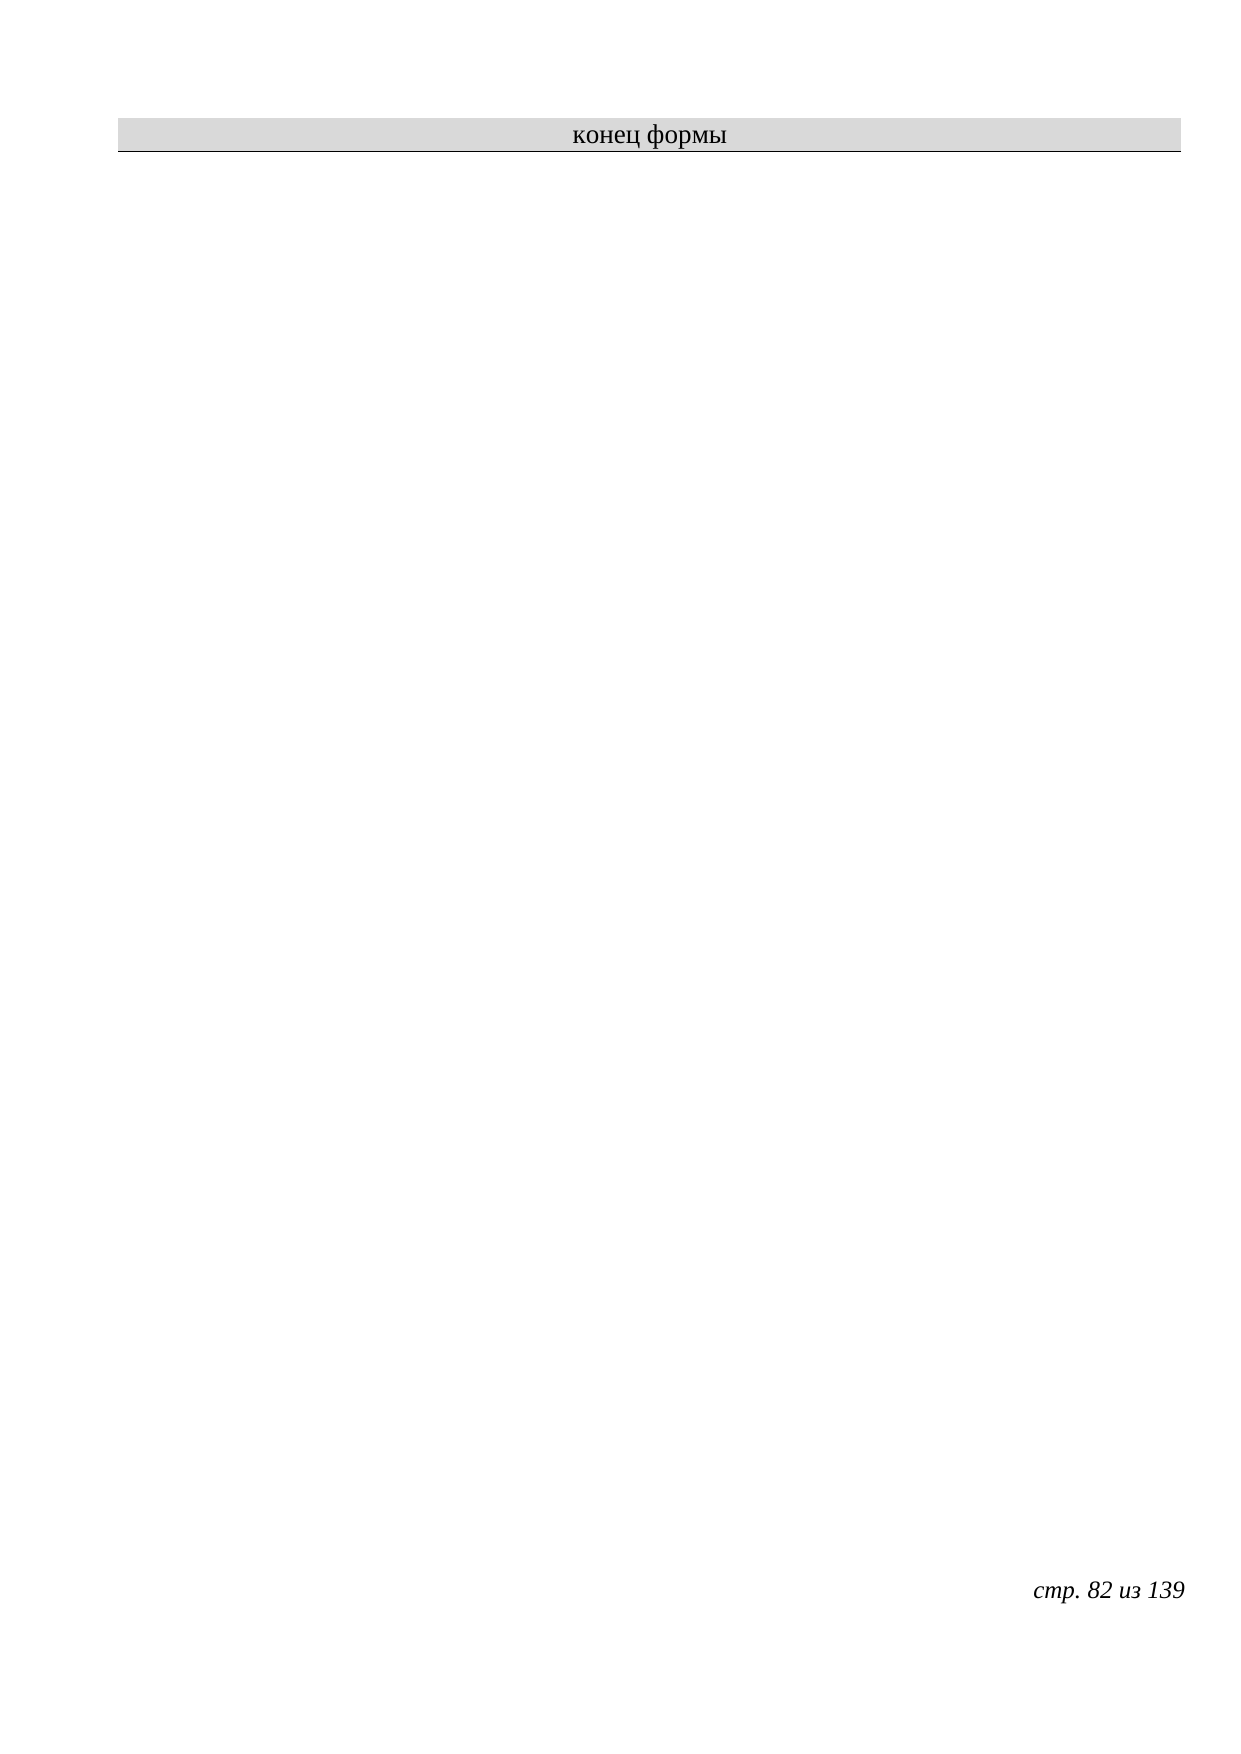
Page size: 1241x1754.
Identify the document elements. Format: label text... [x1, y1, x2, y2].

text конец формы [118, 118, 1181, 151]
